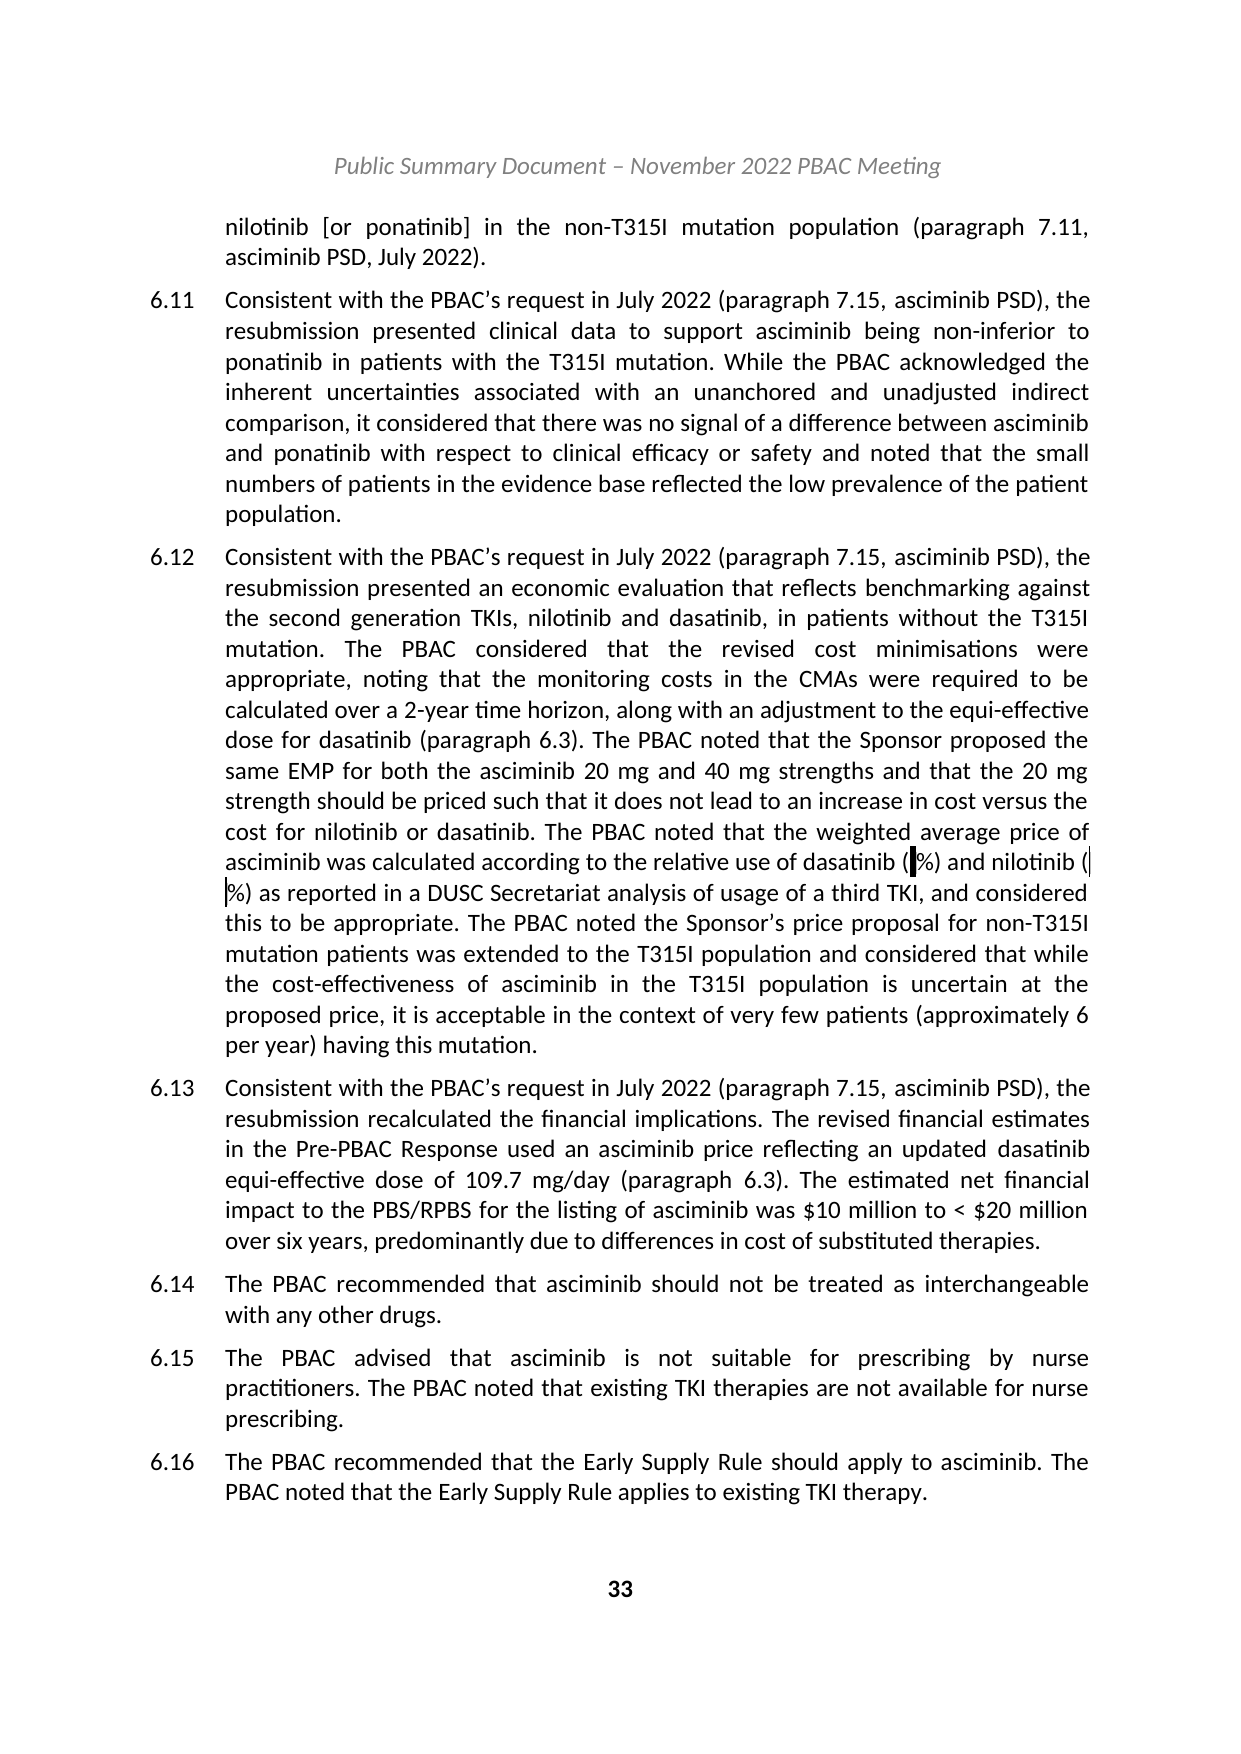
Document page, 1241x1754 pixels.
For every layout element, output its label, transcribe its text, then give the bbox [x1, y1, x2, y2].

text Consistent with the PBAC’s request in July 2022 (paragraph 7.15, asciminib PSD), the resubmission presented an economic evaluation that reflects benchmarking against the second generation TKIs, nilotinib and dasatinib, in patients without the T315I mutation. The PBAC considered that the revised cost minimisations were appropriate, noting that the monitoring costs in the CMAs were required to be calculated over a 2-year time horizon, along with an adjustment to the equi-effective dose for dasatinib (paragraph 6.3). The PBAC noted that the Sponsor proposed the same EMP for both the asciminib 20 mg and 40 mg strengths and that the 20 mg strength should be priced such that it does not lead to an increase in cost versus the cost for nilotinib or dasatinib. The PBAC noted that the weighted average price of asciminib was calculated according to the relative use of dasatinib (| |%) and nilotinib (| |%) as reported in a DUSC Secretariat analysis of usage of a third TKI, and considered this to be appropriate. The PBAC noted the Sponsor’s price proposal for non-T315I mutation patients was extended to the T315I population and considered that while the cost-effectiveness of asciminib in the T315I population is uncertain at the proposed price, it is acceptable in the context of very few patients (approximately 6 per year) having this mutation. [150, 541, 1090, 1060]
text Consistent with the PBAC’s request in July 2022 (paragraph 7.15, asciminib PSD), the resubmission recalculated the financial implications. The revised financial estimates in the Pre-PBAC Response used an asciminib price reflecting an updated dasatinib equi-effective dose of 109.7 mg/day (paragraph 6.3). The estimated net financial impact to the PBS/RPBS for the listing of asciminib was $10 million to < $20 million over six years, predominantly due to differences in cost of substituted therapies. [150, 1073, 1090, 1256]
text The PBAC advised that asciminib is not suitable for prescribing by nurse practitioners. The PBAC noted that existing TKI therapies are not available for nurse prescribing. [150, 1342, 1090, 1433]
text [150, 211, 1090, 272]
text The PBAC recommended that asciminib should not be treated as interchangeable with any other drugs. [150, 1268, 1090, 1329]
text Consistent with the PBAC’s request in July 2022 (paragraph 7.15, asciminib PSD), the resubmission presented clinical data to support asciminib being non-inferior to ponatinib in patients with the T315I mutation. While the PBAC acknowledged the inherent uncertainties associated with an unanchored and unadjusted indirect comparison, it considered that there was no signal of a difference between asciminib and ponatinib with respect to clinical efficacy or safety and noted that the small numbers of patients in the evidence base reflected the low prevalence of the patient population. [150, 284, 1090, 529]
text The PBAC recommended that the Early Supply Rule should apply to asciminib. The PBAC noted that the Early Supply Rule applies to existing TKI therapy. [150, 1446, 1090, 1507]
